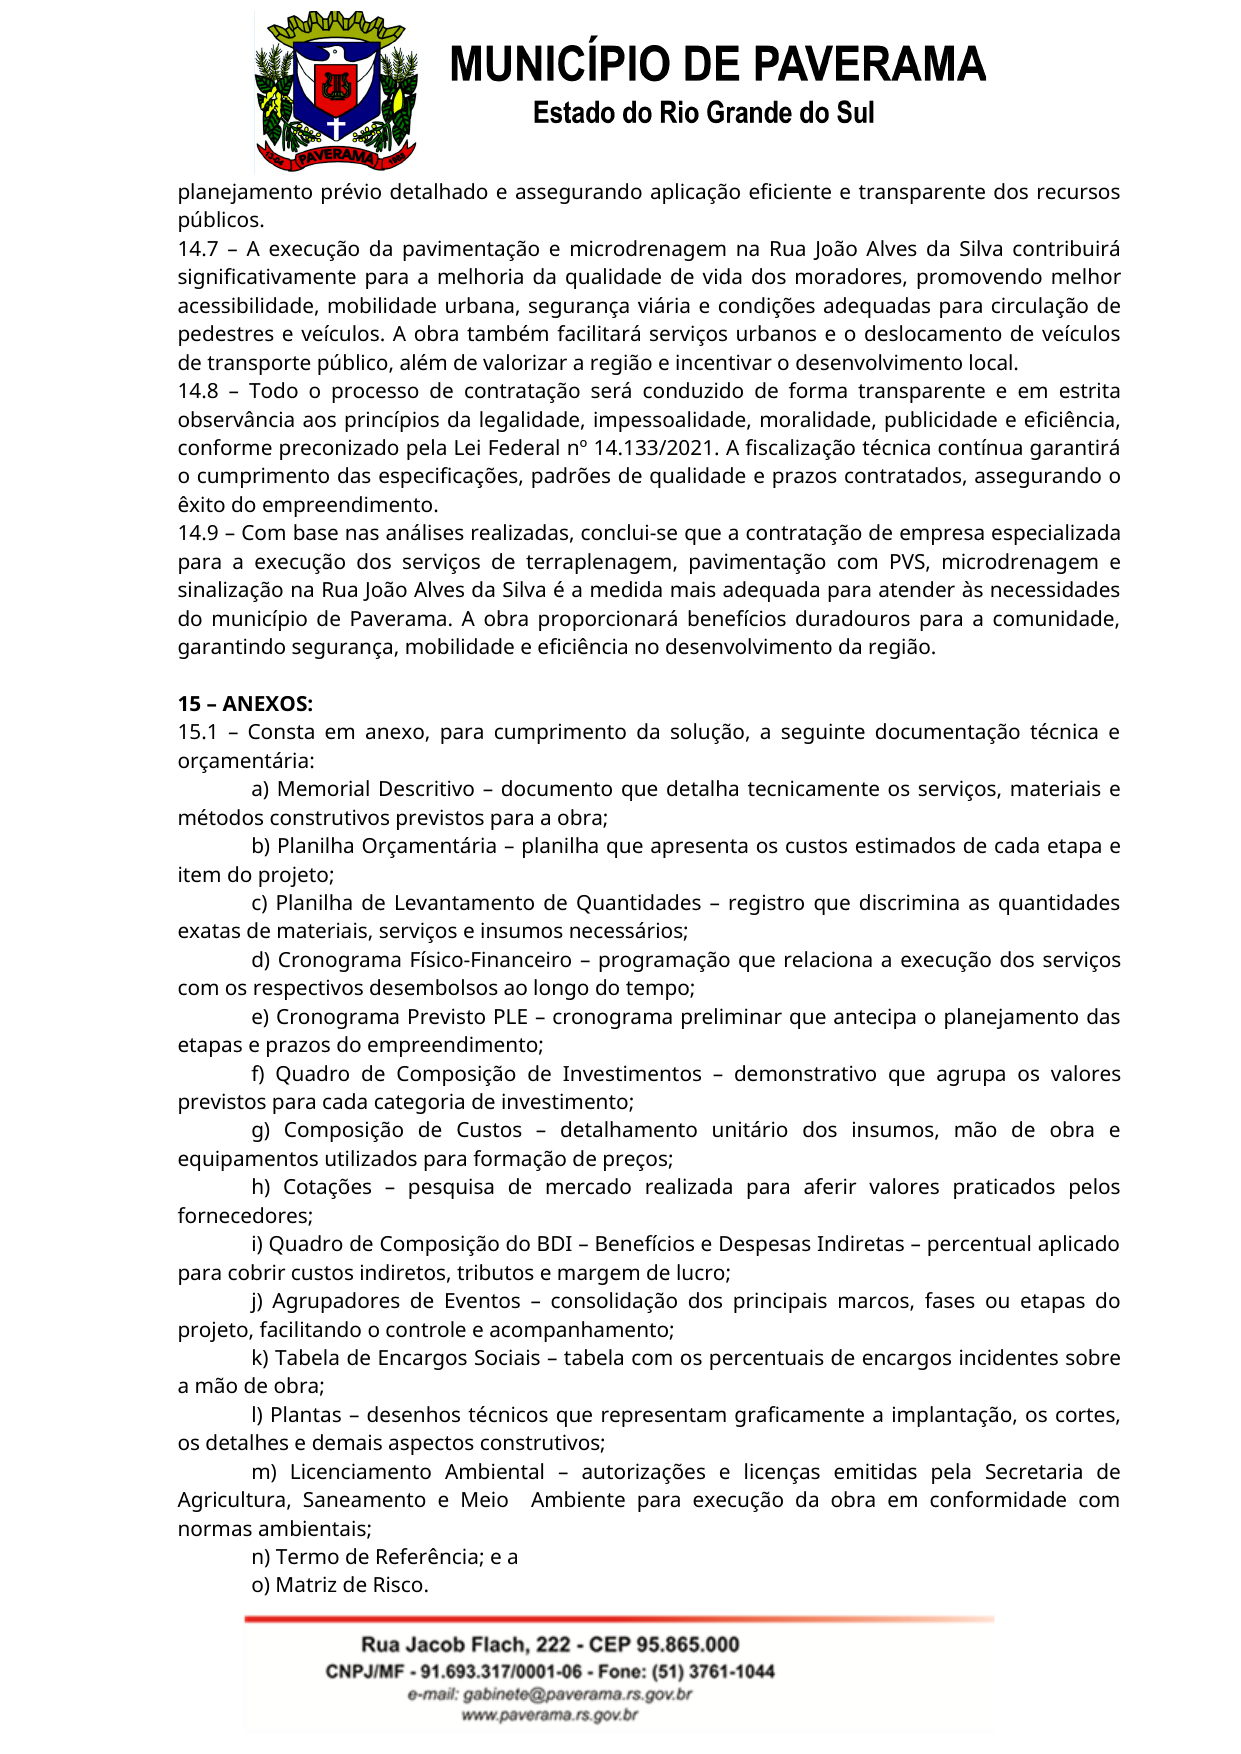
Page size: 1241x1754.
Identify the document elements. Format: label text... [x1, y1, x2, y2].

text b) Planilha Orçamentária – planilha que apresenta os custos estimados de cada etapa e item do projeto; [177, 831, 1122, 888]
text d) Cronograma Físico-Financeiro – programação que relaciona a execução dos serviços com os respectivos desembolsos ao longo do tempo; [177, 945, 1122, 1002]
text f) Quadro de Composição de Investimentos – demonstrativo que agrupa os valores previstos para cada categoria de investimento; [177, 1059, 1122, 1116]
text a) Memorial Descritivo – documento que detalha tecnicamente os serviços, materiais e métodos construtivos previstos para a obra; [177, 774, 1122, 831]
text 15.1 – Consta em anexo, para cumprimento da solução, a seguinte documentação técnica e orçamentária: [177, 717, 1122, 774]
text e) Cronograma Previsto PLE – cronograma preliminar que antecipa o planejamento das etapas e prazos do empreendimento; [177, 1002, 1122, 1059]
text c) Planilha de Levantamento de Quantidades – registro que discrimina as quantidades exatas de materiais, serviços e insumos necessários; [177, 888, 1122, 945]
text h) Cotações – pesquisa de mercado realizada para aferir valores praticados pelos fornecedores; [177, 1172, 1122, 1229]
text n) Termo de Referência; e a [177, 1542, 1122, 1571]
text 14.7 – A execução da pavimentação e microdrenagem na Rua João Alves da Silva contribuirá significativamente para a melhoria da qualidade de vida dos moradores, promovendo melhor acessibilidade, mobilidade urbana, segurança viária e condições adequadas para circulação de pedestres e veículos. A obra também facilitará serviços urbanos e o deslocamento de veículos de transporte público, além de valorizar a região e incentivar o desenvolvimento local. [177, 234, 1122, 376]
text g) Composição de Custos – detalhamento unitário dos insumos, mão de obra e equipamentos utilizados para formação de preços; [177, 1116, 1122, 1172]
picture [254, 11, 987, 175]
picture [242, 1611, 998, 1737]
text 15 – ANEXOS: [177, 689, 1122, 717]
text i) Quadro de Composição do BDI – Benefícios e Despesas Indiretas – percentual aplicado para cobrir custos indiretos, tributos e margem de lucro; [177, 1229, 1122, 1286]
text k) Tabela de Encargos Sociais – tabela com os percentuais de encargos incidentes sobre a mão de obra; [177, 1343, 1122, 1400]
text o) Matriz de Risco. [177, 1571, 1122, 1599]
text j) Agrupadores de Eventos – consolidação dos principais marcos, fases ou etapas do projeto, facilitando o controle e acompanhamento; [177, 1286, 1122, 1343]
text l) Plantas – desenhos técnicos que representam graficamente a implantação, os cortes, os detalhes e demais aspectos construtivos; [177, 1400, 1122, 1457]
text 14.9 – Com base nas análises realizadas, conclui-se que a contratação de empresa especializada para a execução dos serviços de terraplenagem, pavimentação com PVS, microdrenagem e sinalização na Rua João Alves da Silva é a medida mais adequada para atender às necessidades do município de Paverama. A obra proporcionará benefícios duradouros para a comunidade, garantindo segurança, mobilidade e eficiência no desenvolvimento da região. [177, 518, 1122, 661]
text m) Licenciamento Ambiental – autorizações e licenças emitidas pela Secretaria de Agricultura, Saneamento e Meio Ambiente para execução da obra em conformidade com normas ambientais; [177, 1457, 1122, 1542]
text 14.8 – Todo o processo de contratação será conduzido de forma transparente e em estrita observância aos princípios da legalidade, impessoalidade, moralidade, publicidade e eficiência, conforme preconizado pela Lei Federal nº 14.133/2021. A fiscalização técnica contínua garantirá o cumprimento das especificações, padrões de qualidade e prazos contratados, assegurando o êxito do empreendimento. [177, 376, 1122, 518]
